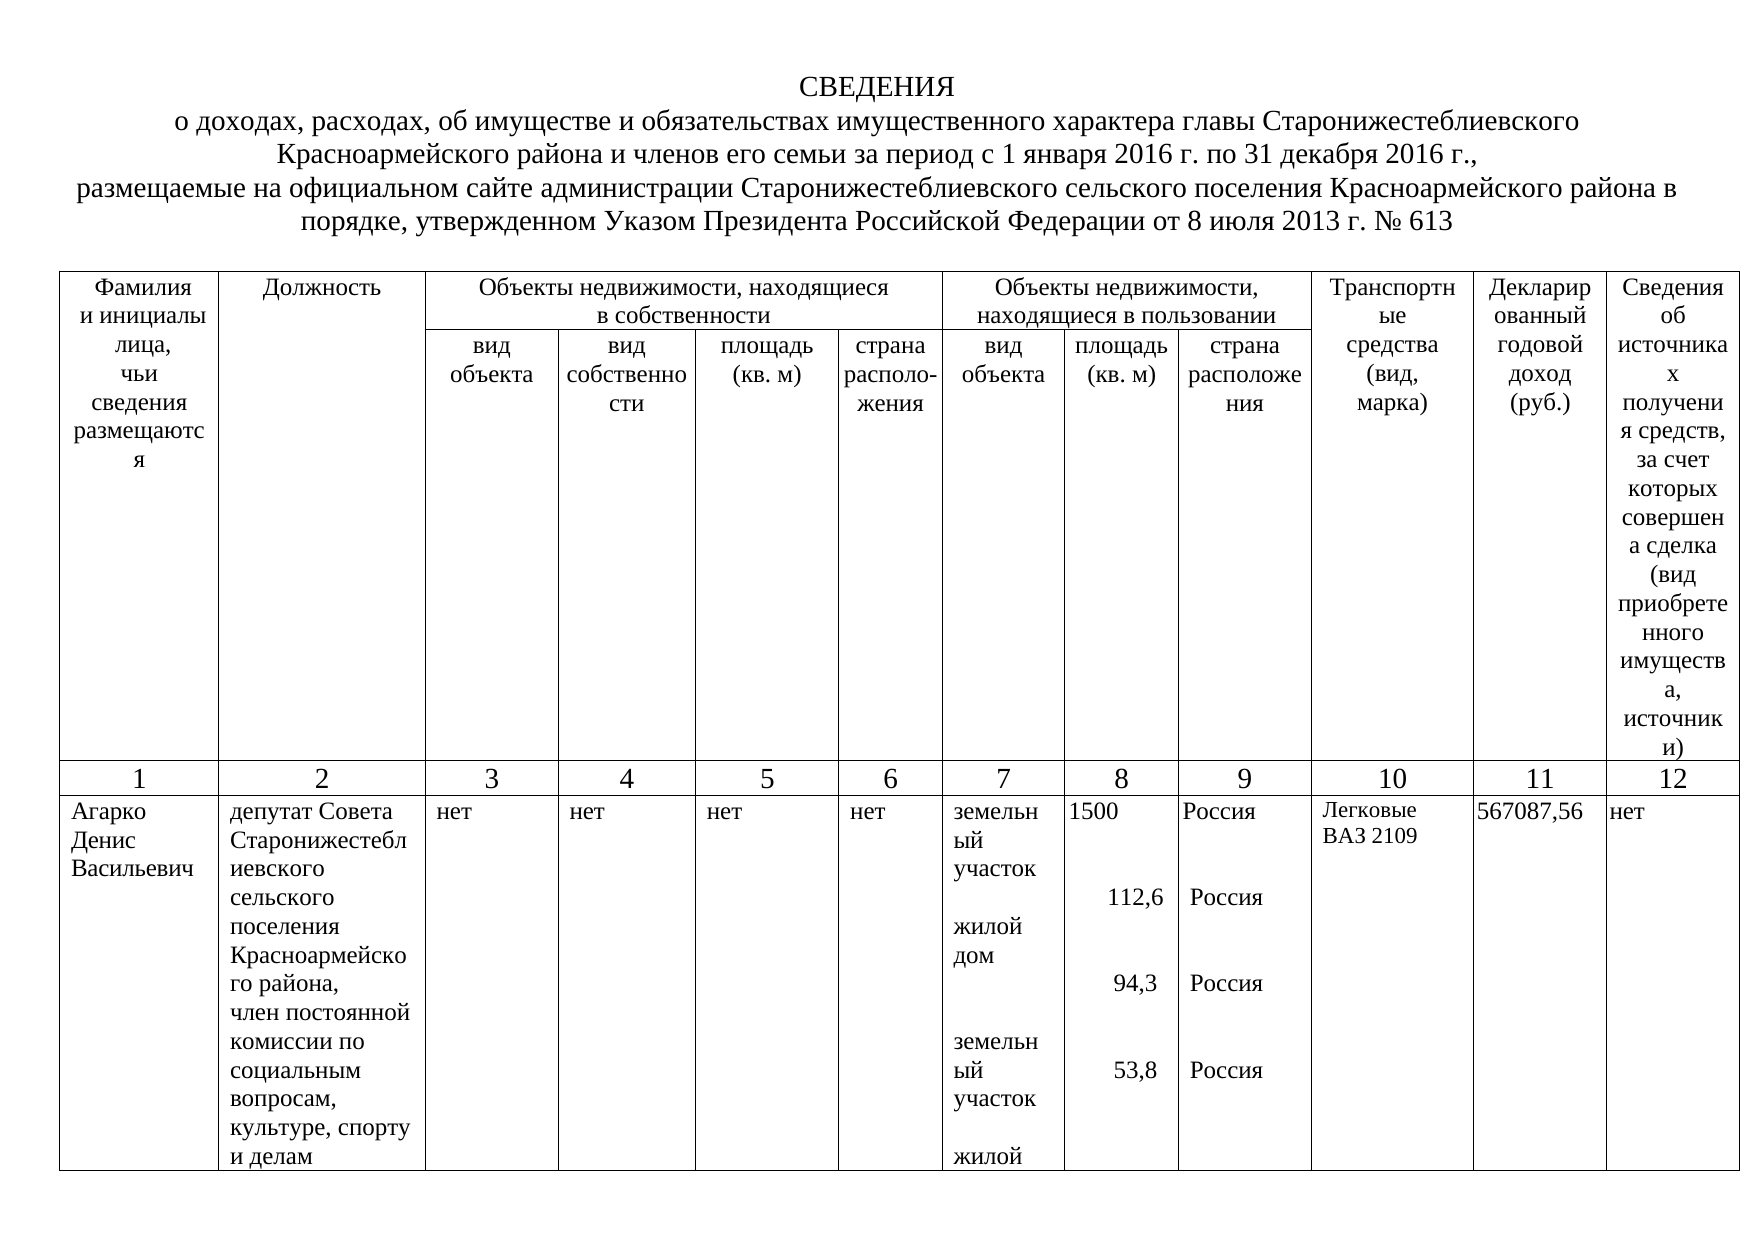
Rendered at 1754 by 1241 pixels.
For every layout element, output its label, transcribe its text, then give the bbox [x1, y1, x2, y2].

table_cell вид объекта [426, 330, 558, 760]
table_cell страна располо-жения [839, 330, 942, 760]
table_header Объекты недвижимости, находящиеся в собственности [426, 272, 942, 329]
table_cell вид объекта [943, 330, 1064, 760]
text размещаемые на официальном сайте администрации Старонижестеблиевского сельского поселения Красноармейского района в порядке, утвержденном Указом Президента Российской Федерации от 8 июля . № 613 [71, 170, 1683, 237]
table_cell нет [696, 796, 838, 1170]
table_cell нет [1607, 796, 1739, 1170]
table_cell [60, 796, 218, 1170]
table_cell страна расположения [1179, 330, 1311, 760]
table_cell 6 [839, 761, 942, 795]
table_cell 7 [943, 761, 1064, 795]
table_cell 3 [426, 761, 558, 795]
table_header Декларированный годовой доход (руб.) [1474, 272, 1606, 760]
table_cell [1179, 796, 1311, 1170]
table_cell 5 [696, 761, 838, 795]
table_cell 12 [1607, 761, 1739, 795]
table_cell нет [426, 796, 558, 1170]
table_cell 8 [1065, 761, 1178, 795]
table_cell 1 [60, 761, 218, 795]
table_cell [1065, 796, 1178, 1170]
table_cell нет [839, 796, 942, 1170]
text СВЕДЕНИЯ [71, 69, 1683, 103]
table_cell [219, 796, 425, 1170]
table_cell 10 [1312, 761, 1473, 795]
table_cell 2 [219, 761, 425, 795]
table_cell нет [559, 796, 695, 1170]
table_cell вид собственности [559, 330, 695, 760]
table_cell 9 [1179, 761, 1311, 795]
table_cell 11 [1474, 761, 1606, 795]
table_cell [943, 796, 1064, 1170]
text Красноармейского района и членов его семьи за период с 1 января 2016 г. по 31 декабря 2016 г., [71, 136, 1683, 170]
table_cell 567087,56 [1474, 796, 1606, 1170]
table_header Должность [219, 272, 425, 760]
table_cell площадь (кв. м) [1065, 330, 1178, 760]
table_header Объекты недвижимости, находящиеся в пользовании [943, 272, 1311, 329]
table_cell 4 [559, 761, 695, 795]
table_cell Легковые ВАЗ 2109 [1312, 796, 1473, 1170]
text о доходах, расходах, об имуществе и обязательствах имущественного характера главы Старонижестеблиевского [71, 103, 1683, 136]
table_cell площадь (кв. м) [696, 330, 838, 760]
table_header Транспортные средства (вид, марка) [1312, 272, 1473, 760]
table_header Сведения об источниках получения средств, за счет которых совершена сделка (вид приобретенного имущества, источники) [1607, 272, 1739, 760]
table_header Фамилия и инициалы лица, чьи сведения размещаются [60, 272, 218, 760]
